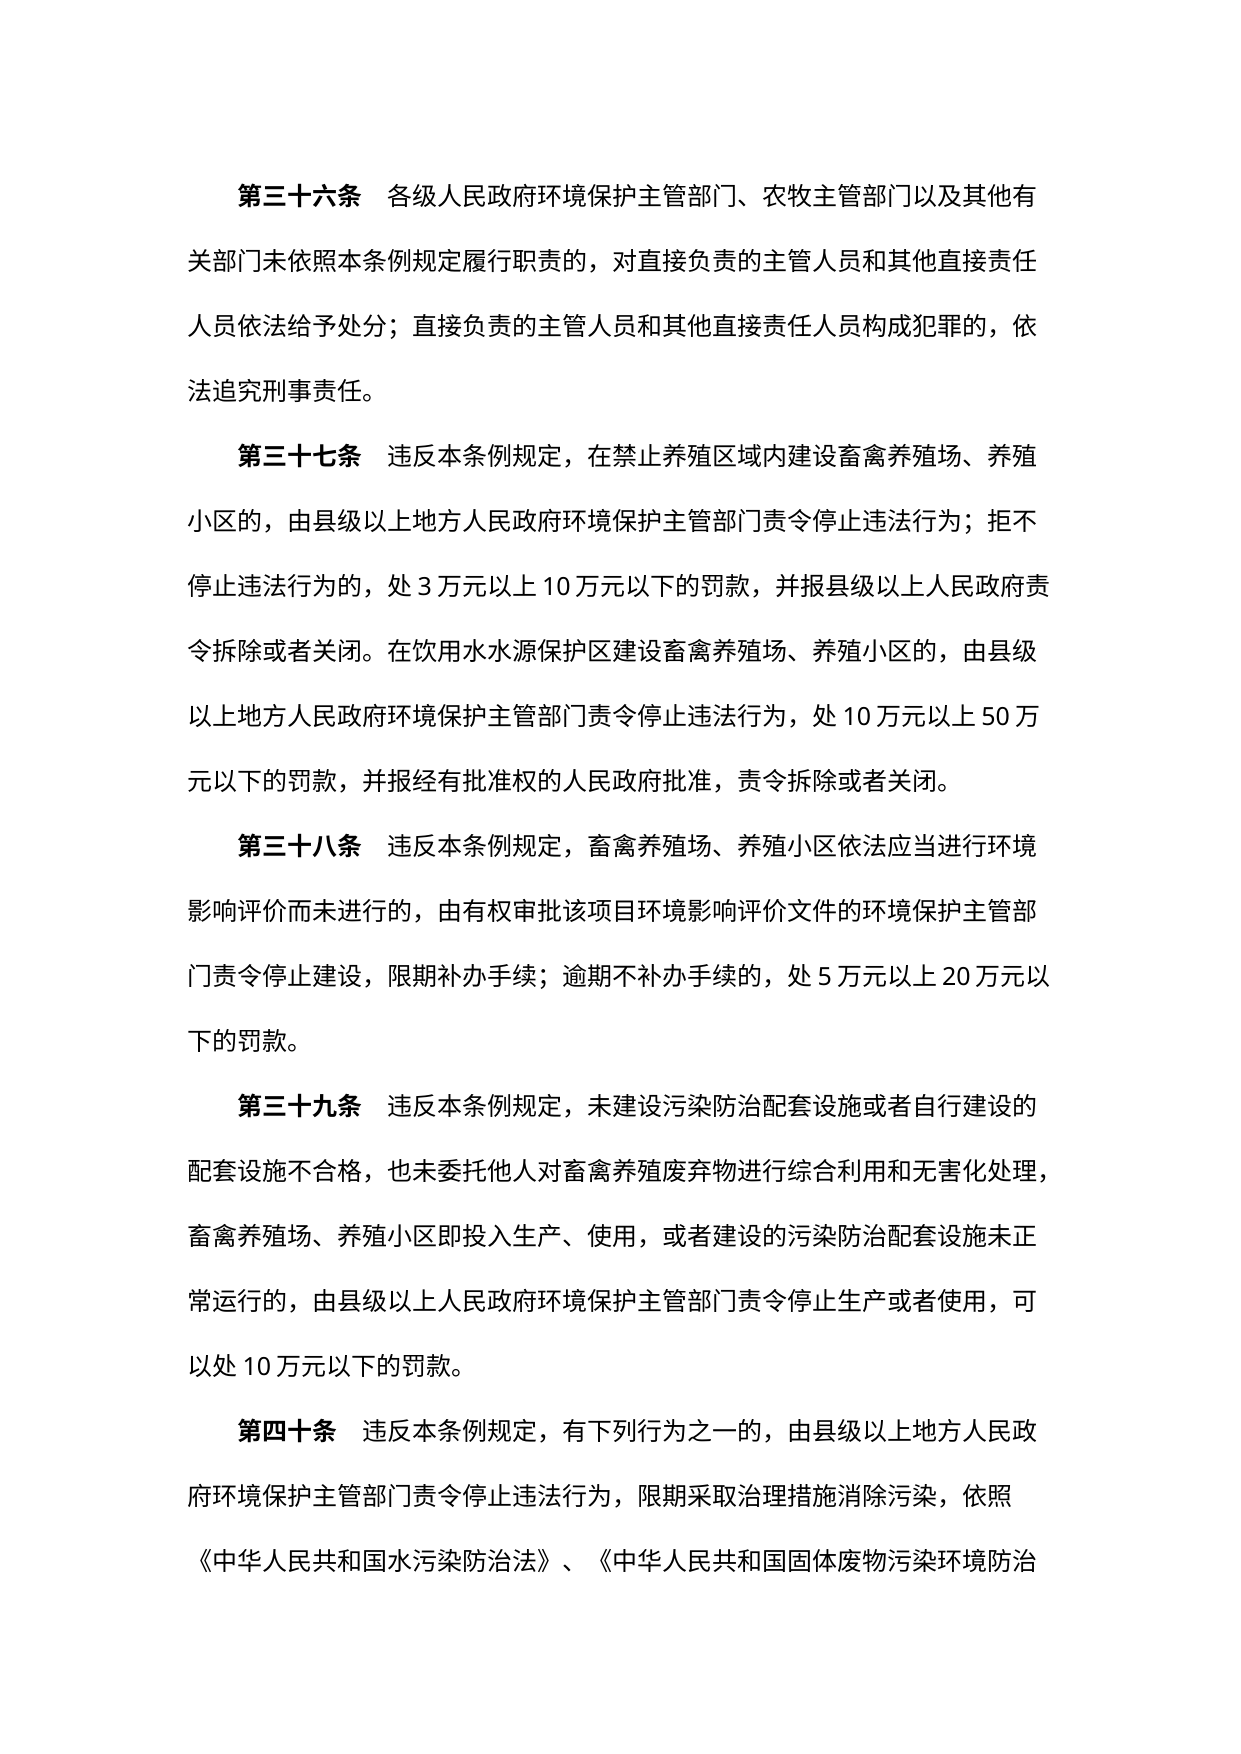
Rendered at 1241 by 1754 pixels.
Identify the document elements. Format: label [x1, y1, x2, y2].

text [187, 162, 1053, 1592]
